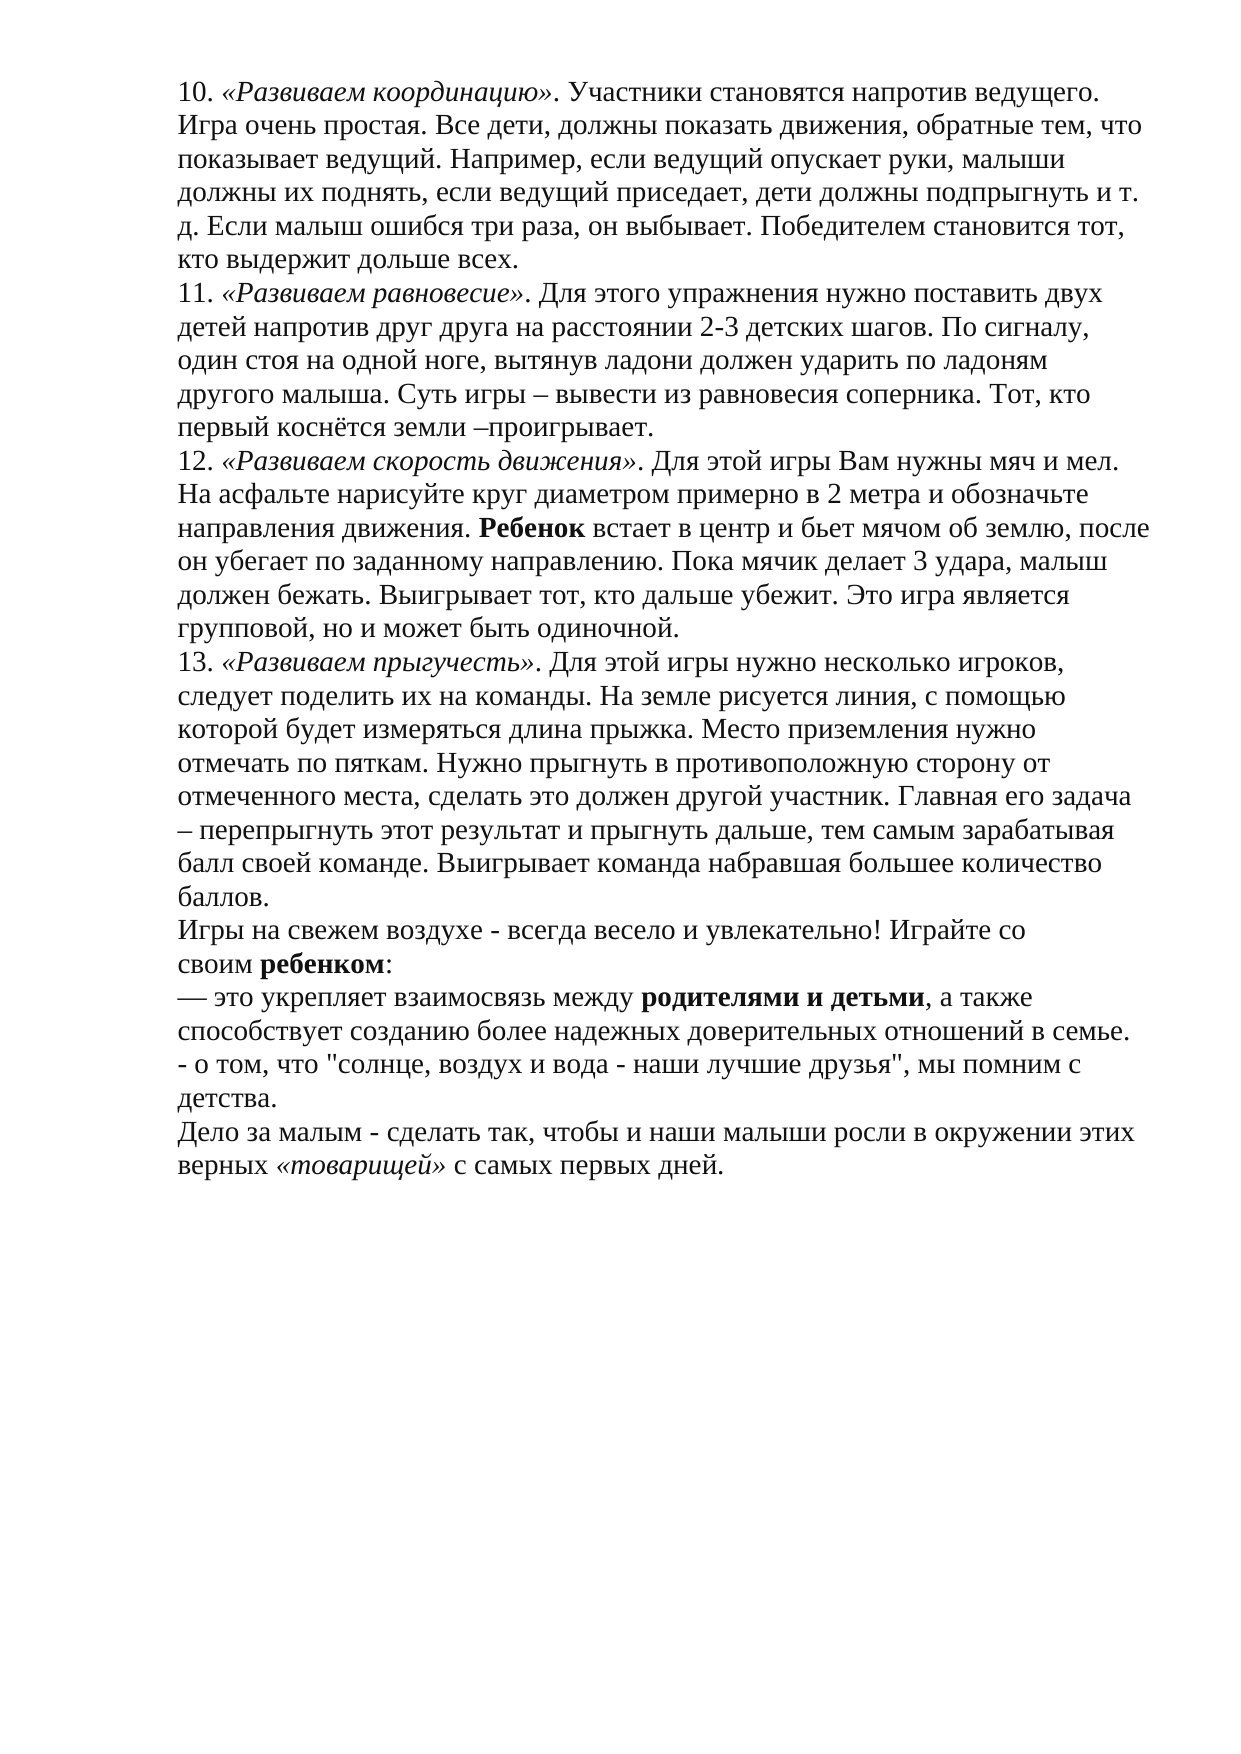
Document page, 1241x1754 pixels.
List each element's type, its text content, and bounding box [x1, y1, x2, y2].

text способствует созданию более надежных доверительных отношений в семье. [177, 1013, 1152, 1047]
text 12. «Развиваем скорость движения». Для этой игры Вам нужны мяч и мел. На асфальте нарисуйте круг диаметром примерно в 2 метра и обозначьте направления движения. Ребенок встает в центр и бьет мячом об землю, после он убегает по заданному направлению. Пока мячик делает 3 удара, малыш должен бежать. Выигрывает тот, кто дальше убежит. Это игра является групповой, но и может быть одиночной. [177, 443, 1152, 644]
text - о том, что "солнце, воздух и вода - наши лучшие друзья", мы помним с детства. [177, 1047, 1152, 1114]
text — это укрепляет взаимосвязь между родителями и детьми, а также [177, 979, 1152, 1013]
text 11. «Развиваем равновесие». Для этого упражнения нужно поставить двух детей напротив друг друга на расстоянии 2-3 детских шагов. По сигналу, один стоя на одной ноге, вытянув ладони должен ударить по ладоням другого малыша. Суть игры – вывести из равновесия соперника. Тот, кто первый коснётся земли –проигрывает. [177, 275, 1152, 443]
text Дело за малым - сделать так, чтобы и наши малыши росли в окружении этих верных «товарищей» с самых первых дней. [177, 1114, 1152, 1181]
text Игры на свежем воздухе - всегда весело и увлекательно! Играйте со своим ребенком: [177, 912, 1152, 979]
text 10. «Развиваем координацию». Участники становятся напротив ведущего. Игра очень простая. Все дети, должны показать движения, обратные тем, что показывает ведущий. Например, если ведущий опускает руки, малыши должны их поднять, если ведущий приседает, дети должны подпрыгнуть и т. д. Если малыш ошибся три раза, он выбывает. Победителем становится тот, кто выдержит дольше всех. [177, 74, 1152, 275]
text 13. «Развиваем прыгучесть». Для этой игры нужно несколько игроков, следует поделить их на команды. На земле рисуется линия, с помощью которой будет измеряться длина прыжка. Место приземления нужно отмечать по пяткам. Нужно прыгнуть в противоположную сторону от отмеченного места, сделать это должен другой участник. Главная его задача – перепрыгнуть этот результат и прыгнуть дальше, тем самым зарабатывая балл своей команде. Выигрывает команда набравшая большее количество баллов. [177, 644, 1152, 912]
